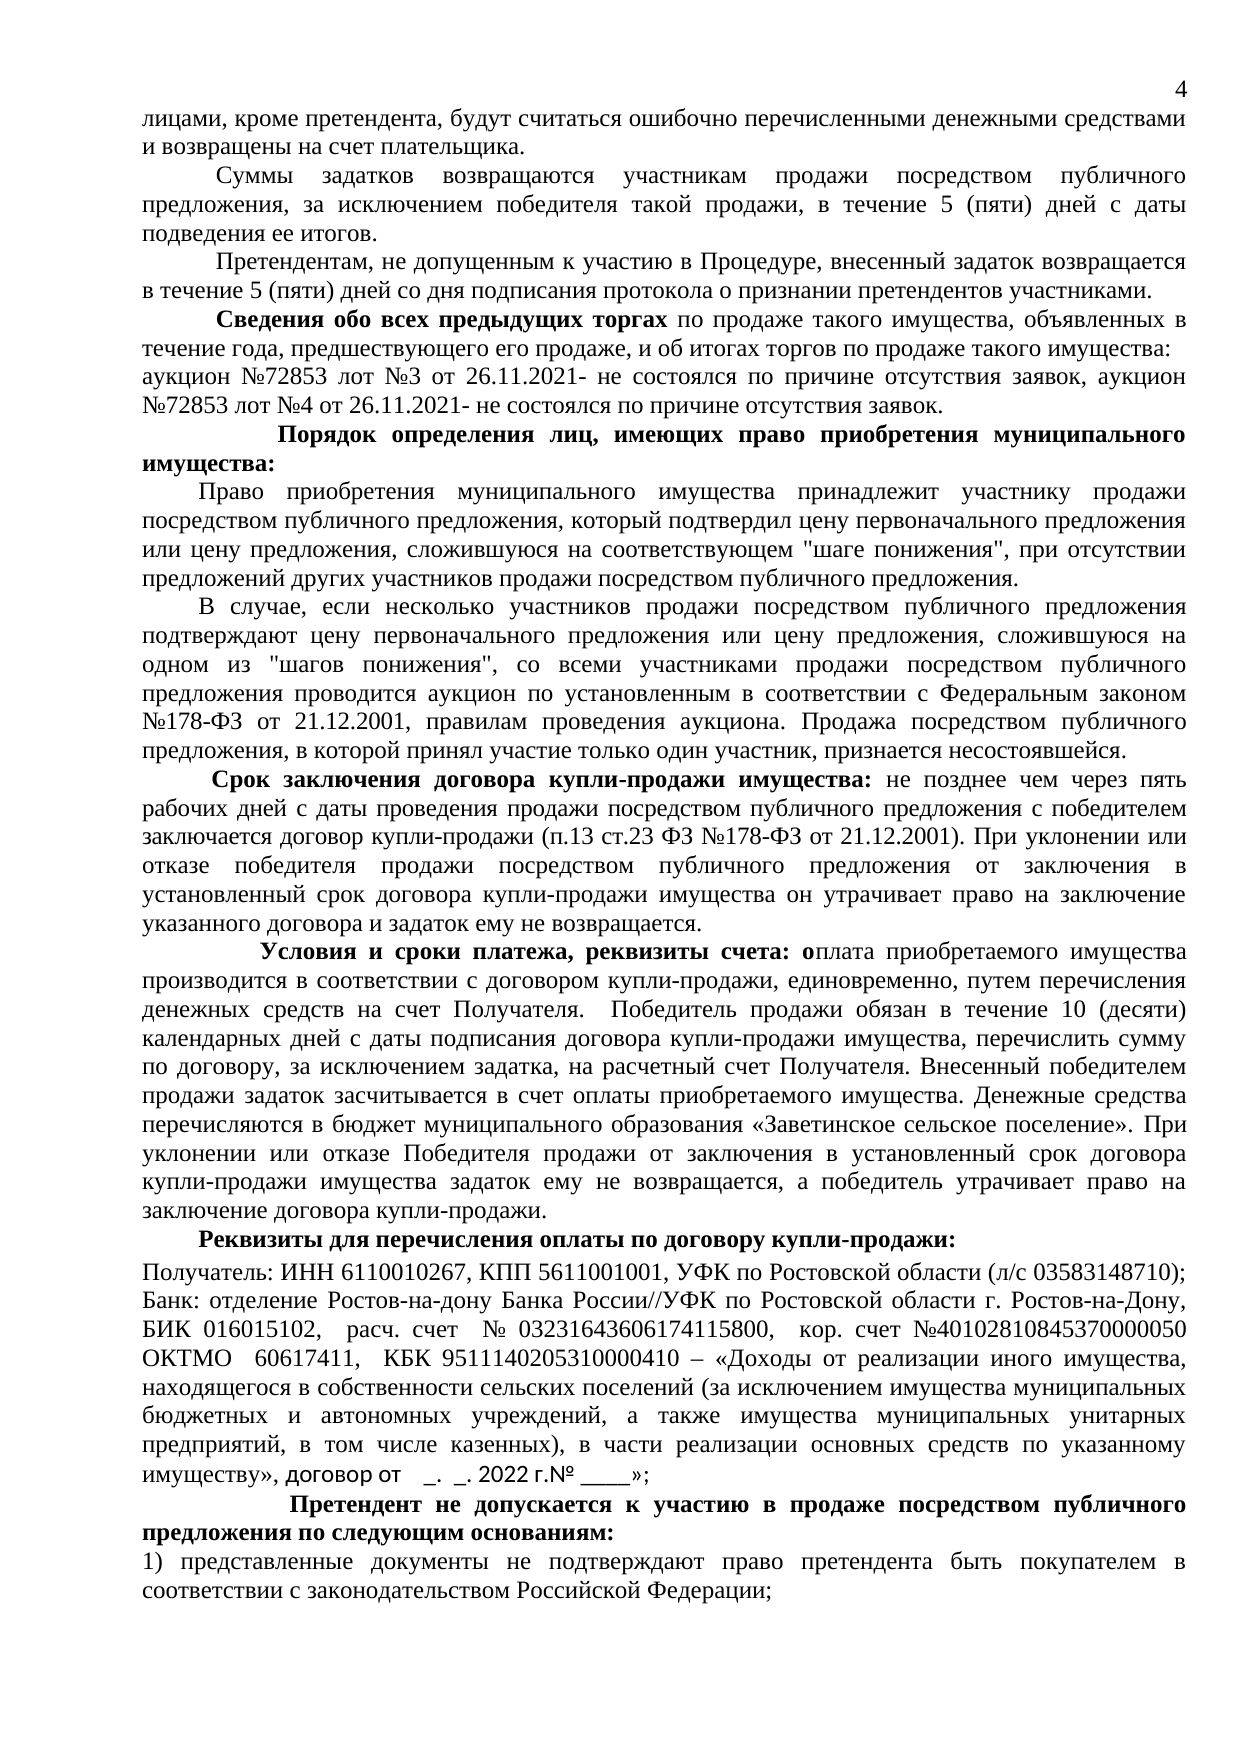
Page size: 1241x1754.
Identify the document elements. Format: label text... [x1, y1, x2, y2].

text Претендент не допускается к участию в продаже посредством публичного предложения по следующим основаниям: [142, 1489, 1187, 1546]
text Претендентам, не допущенным к участию в Процедуре, внесенный задаток возвращается в течение 5 (пяти) дней со дня подписания протокола о признании претендентов участниками. [142, 246, 1187, 304]
text Получатель: ИНН 6110010267, КПП 5611001001, УФК по Ростовской области (л/с 03583148710); Банк: отделение Ростов-на-дону Банка России//УФК по Ростовской области г. Ростов-на-Дону, БИК 016015102, расч. счет № 03231643606174115800, кор. счет №40102810845370000050 ОКТМО 60617411, КБК 9511140205310000410 – «Доходы от реализации иного имущества, находящегося в собственности сельских поселений (за исключением имущества муниципальных бюджетных и автономных учреждений, а также имущества муниципальных унитарных предприятий, в том числе казенных), в части реализации основных средств по указанному имуществу», договор от _. _. 2022 г.№ ____»; [142, 1257, 1187, 1489]
text Суммы задатков возвращаются участникам продажи посредством публичного предложения, за исключением победителя такой продажи, в течение 5 (пяти) дней с даты подведения ее итогов. [142, 160, 1187, 246]
text Срок заключения договора купли-продажи имущества: не позднее чем через пять рабочих дней с даты проведения продажи посредством публичного предложения с победителем заключается договор купли-продажи (п.13 ст.23 ФЗ №178-ФЗ от 21.12.2001). При уклонении или отказе победителя продажи посредством публичного предложения от заключения в установленный срок договора купли-продажи имущества он утрачивает право на заключение указанного договора и задаток ему не возвращается. [142, 764, 1187, 936]
text Сведения обо всех предыдущих торгах по продаже такого имущества, объявленных в течение года, предшествующего его продаже, и об итогах торгов по продаже такого имущества: [142, 304, 1187, 361]
text аукцион №72853 лот №3 от 26.11.2021- не состоялся по причине отсутствия заявок, аукцион №72853 лот №4 от 26.11.2021- не состоялся по причине отсутствия заявок. [142, 361, 1187, 419]
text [142, 103, 1187, 160]
text Порядок определения лиц, имеющих право приобретения муниципального имущества: [142, 419, 1187, 476]
text 1) представленные документы не подтверждают право претендента быть покупателем в соответствии с законодательством Российской Федерации; [142, 1546, 1187, 1604]
text В случае, если несколько участников продажи посредством публичного предложения подтверждают цену первоначального предложения или цену предложения, сложившуюся на одном из "шагов понижения", со всеми участниками продажи посредством публичного предложения проводится аукцион по установленным в соответствии с Федеральным законом №178-ФЗ от 21.12.2001, правилам проведения аукциона. Продажа посредством публичного предложения, в которой принял участие только один участник, признается несостоявшейся. [142, 591, 1187, 764]
text Условия и сроки платежа, реквизиты счета: оплата приобретаемого имущества производится в соответствии с договором купли-продажи, единовременно, путем перечисления денежных средств на счет Получателя. Победитель продажи обязан в течение 10 (десяти) календарных дней с даты подписания договора купли-продажи имущества, перечислить сумму по договору, за исключением задатка, на расчетный счет Получателя. Внесенный победителем продажи задаток засчитывается в счет оплаты приобретаемого имущества. Денежные средства перечисляются в бюджет муниципального образования «Заветинское сельское поселение». При уклонении или отказе Победителя продажи от заключения в установленный срок договора купли-продажи имущества задаток ему не возвращается, а победитель утрачивает право на заключение договора купли-продажи. [142, 936, 1187, 1224]
text Реквизиты для перечисления оплаты по договору купли-продажи: [142, 1224, 1187, 1253]
text Право приобретения муниципального имущества принадлежит участнику продажи посредством публичного предложения, который подтвердил цену первоначального предложения или цену предложения, сложившуюся на соответствующем "шаге понижения", при отсутствии предложений других участников продажи посредством публичного предложения. [142, 476, 1187, 591]
